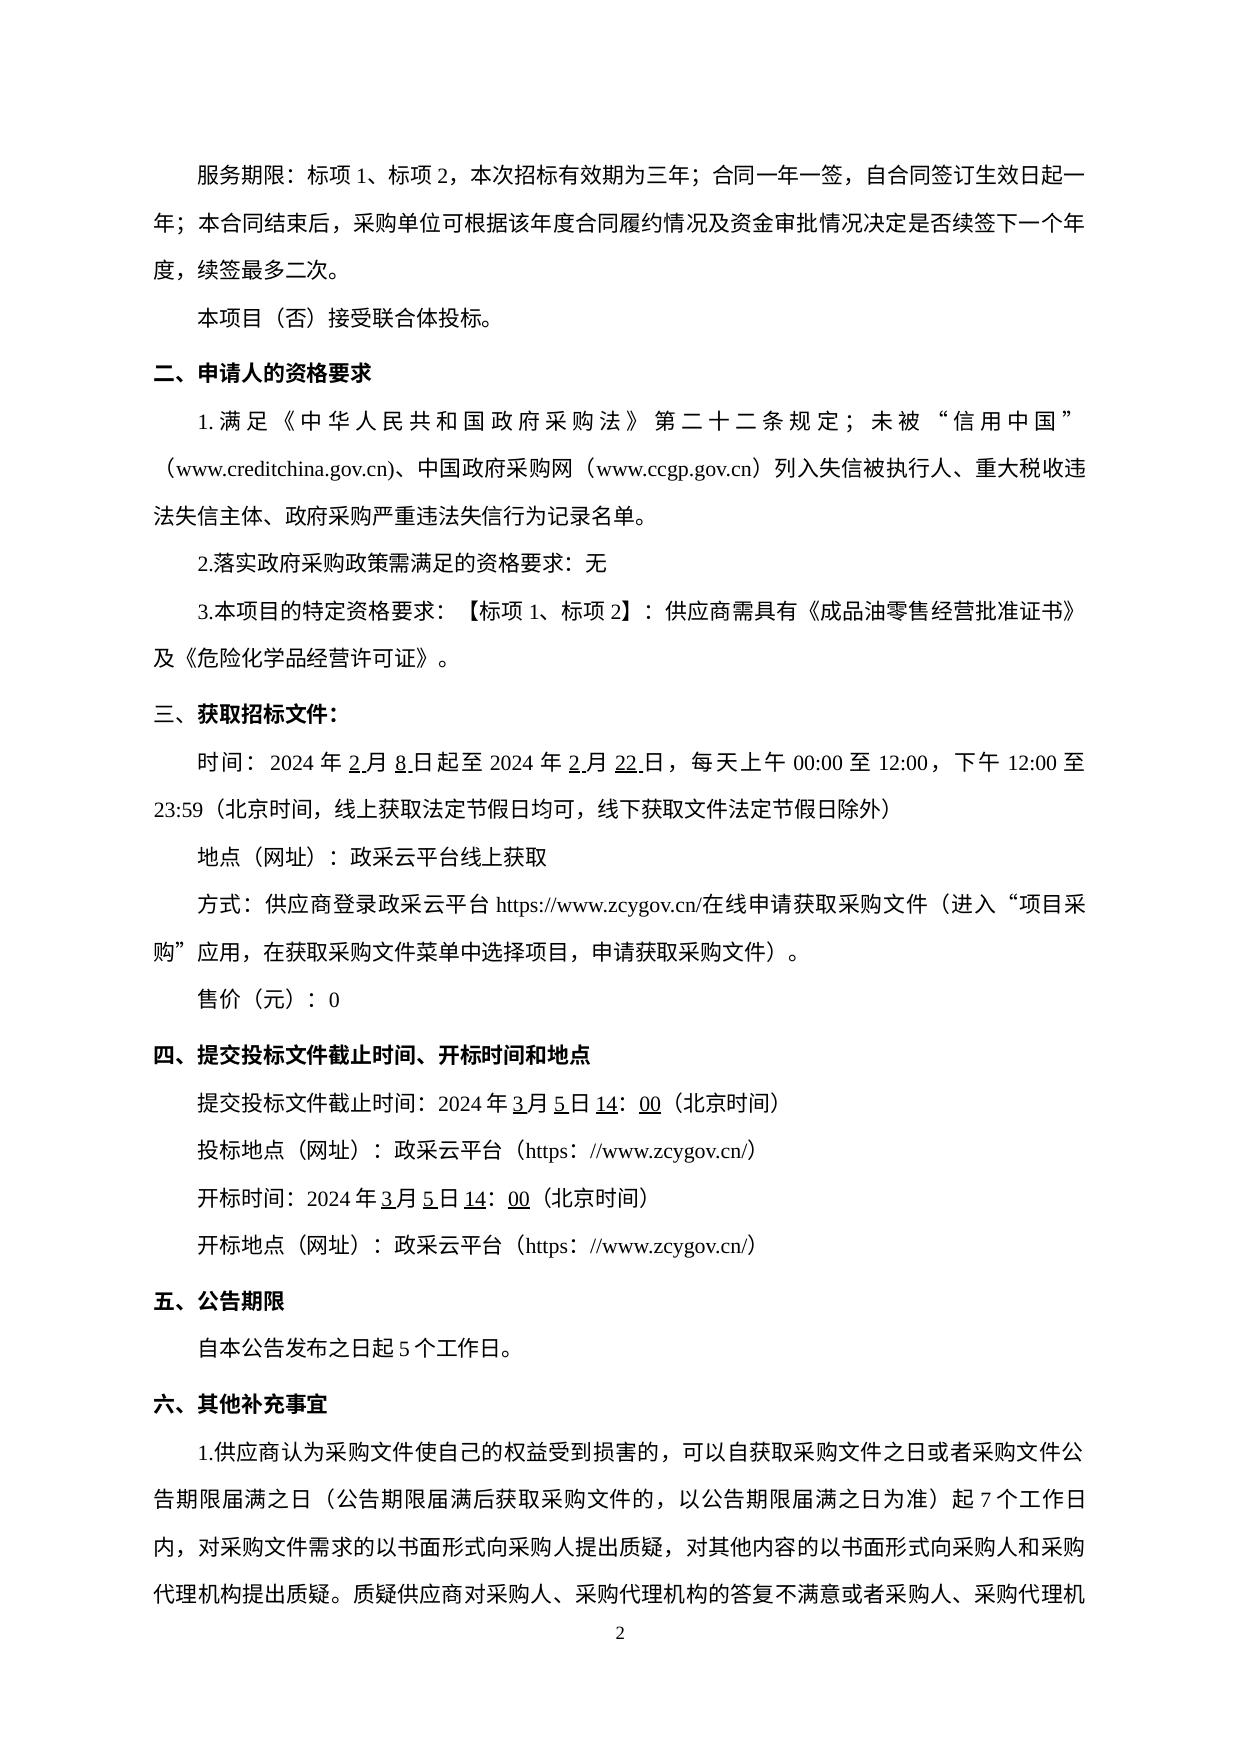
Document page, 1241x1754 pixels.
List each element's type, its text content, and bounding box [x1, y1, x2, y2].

text 开标时间：2024年3月5日14：00（北京时间） [153, 1181, 1087, 1212]
text 五、公告期限 [153, 1284, 1087, 1316]
text 六、其他补充事宜 [153, 1387, 1087, 1419]
text 二、申请人的资格要求 [153, 356, 1087, 388]
text 地点（网址）：政采云平台线上获取 [153, 840, 1087, 871]
text 2.落实政府采购政策需满足的资格要求：无 [153, 546, 1087, 578]
text 自本公告发布之日起5个工作日。 [153, 1331, 1087, 1363]
text 售价（元）：0 [153, 982, 1087, 1014]
text 服务期限：标项1、标项2，本次招标有效期为三年；合同一年一签，自合同签订生效日起一年；本合同结束后，采购单位可根据该年度合同履约情况及资金审批情况决定是否续签下一个年度，续签最多二次。 [153, 158, 1087, 285]
text 四、提交投标文件截止时间、开标时间和地点 [153, 1038, 1087, 1070]
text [153, 1435, 1087, 1609]
text 投标地点（网址）：政采云平台（https：//www.zcygov.cn/） [153, 1133, 1087, 1165]
text 时间：2024年2月8日起至2024年2月22日，每天上午00:00至12:00，下午12:00至23:59（北京时间，线上获取法定节假日均可，线下获取文件法定节假日除外） [153, 745, 1087, 824]
list 获取招标文件： [153, 697, 1087, 729]
text 提交投标文件截止时间：2024年3月5日14：00（北京时间） [153, 1086, 1087, 1117]
text 开标地点（网址）：政采云平台（https：//www.zcygov.cn/） [153, 1228, 1087, 1260]
text 3.本项目的特定资格要求：【标项1、标项2】：供应商需具有《成品油零售经营批准证书》及《危险化学品经营许可证》。 [153, 594, 1087, 673]
text 1.满足《中华人民共和国政府采购法》第二十二条规定；未被“信用中国”（www.creditchina.gov.cn)、中国政府采购网（www.ccgp.gov.cn）列入失信被执行人、重大税收违法失信主体、政府采购严重违法失信行为记录名单。 [153, 404, 1087, 531]
text 本项目（否）接受联合体投标。 [153, 301, 1087, 332]
text 方式：供应商登录政采云平台https://www.zcygov.cn/在线申请获取采购文件（进入“项目采购”应用，在获取采购文件菜单中选择项目，申请获取采购文件）。 [153, 887, 1087, 966]
